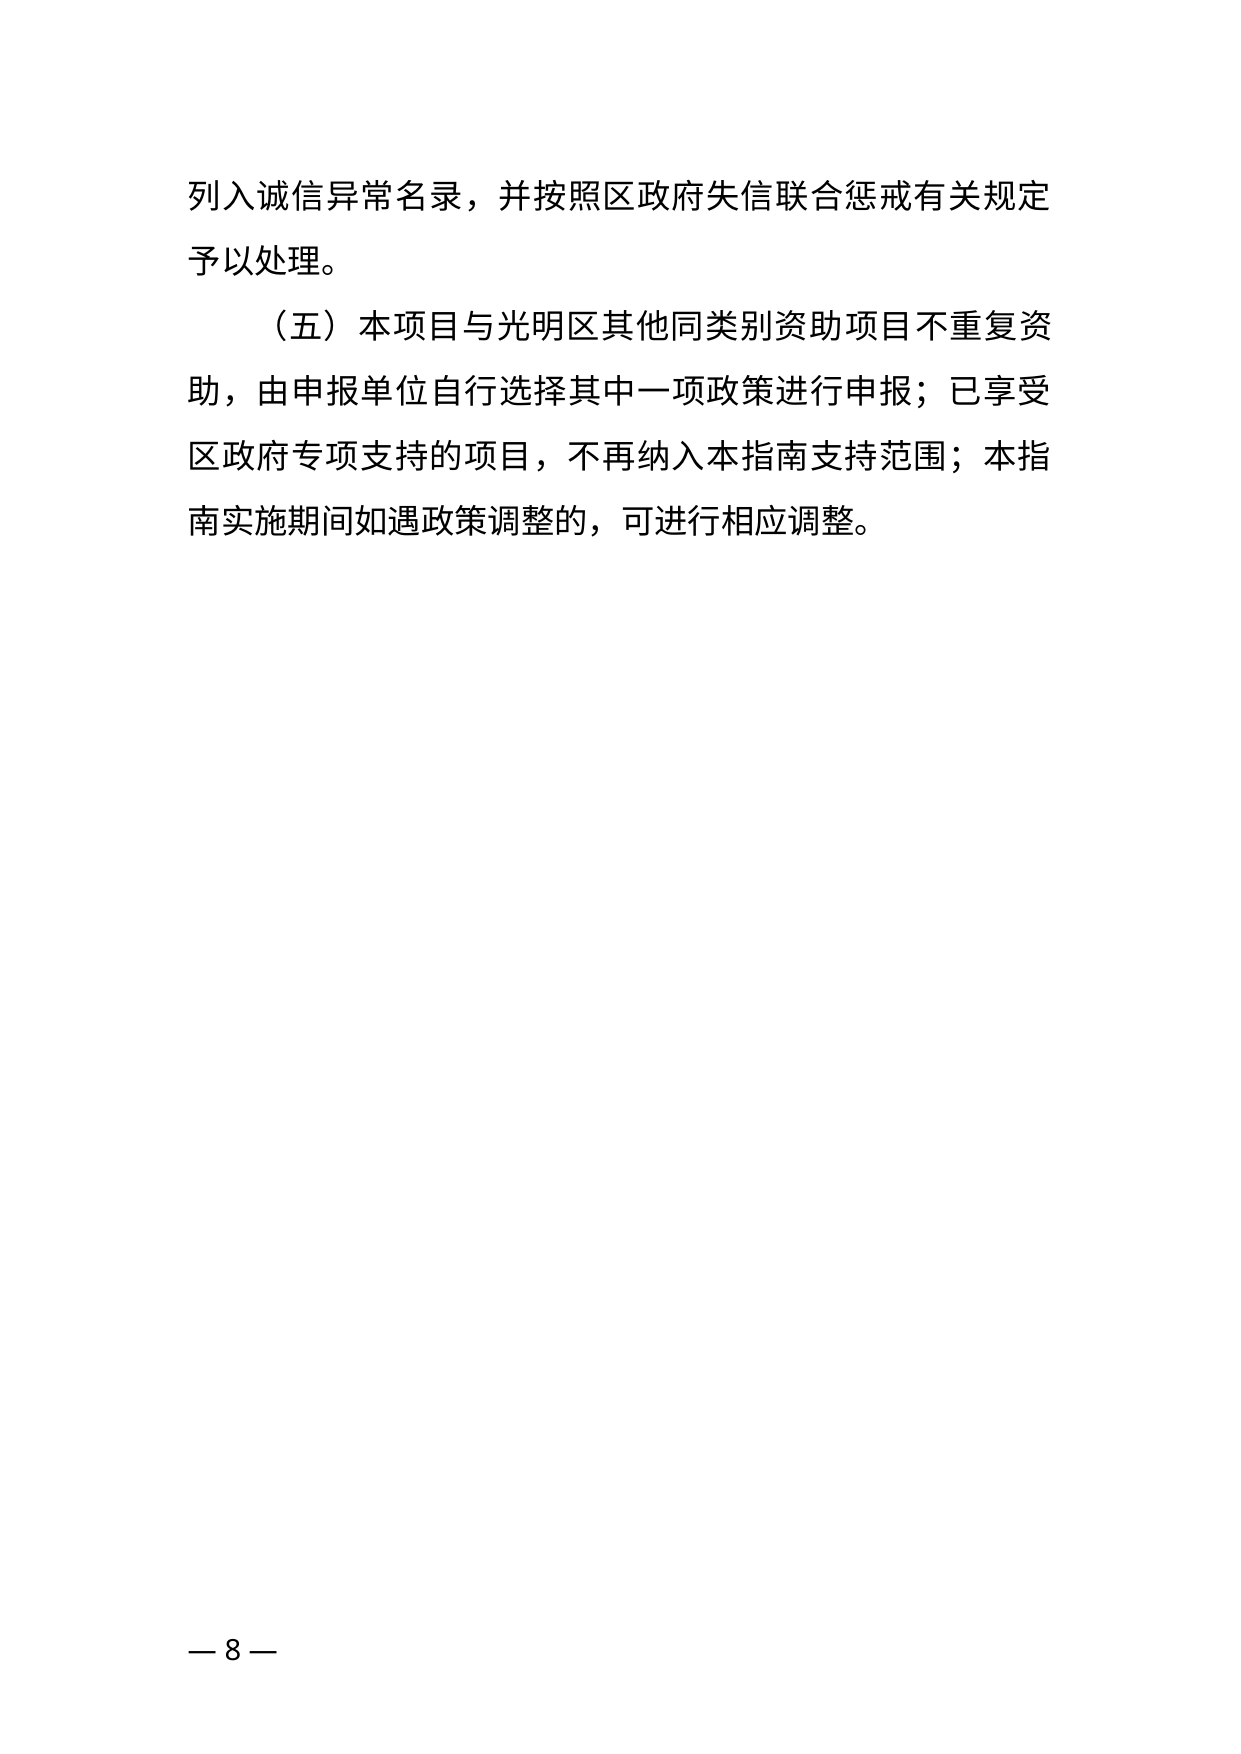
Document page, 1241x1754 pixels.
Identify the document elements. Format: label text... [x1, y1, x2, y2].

list （五）本项目与光明区其他同类别资助项目不重复资助，由申报单位自行选择其中一项政策进行申报；已享受区政府专项支持的项目，不再纳入本指南支持范围；本指南实施期间如遇政策调整的，可进行相应调整。 [187, 292, 1053, 552]
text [187, 162, 1053, 292]
